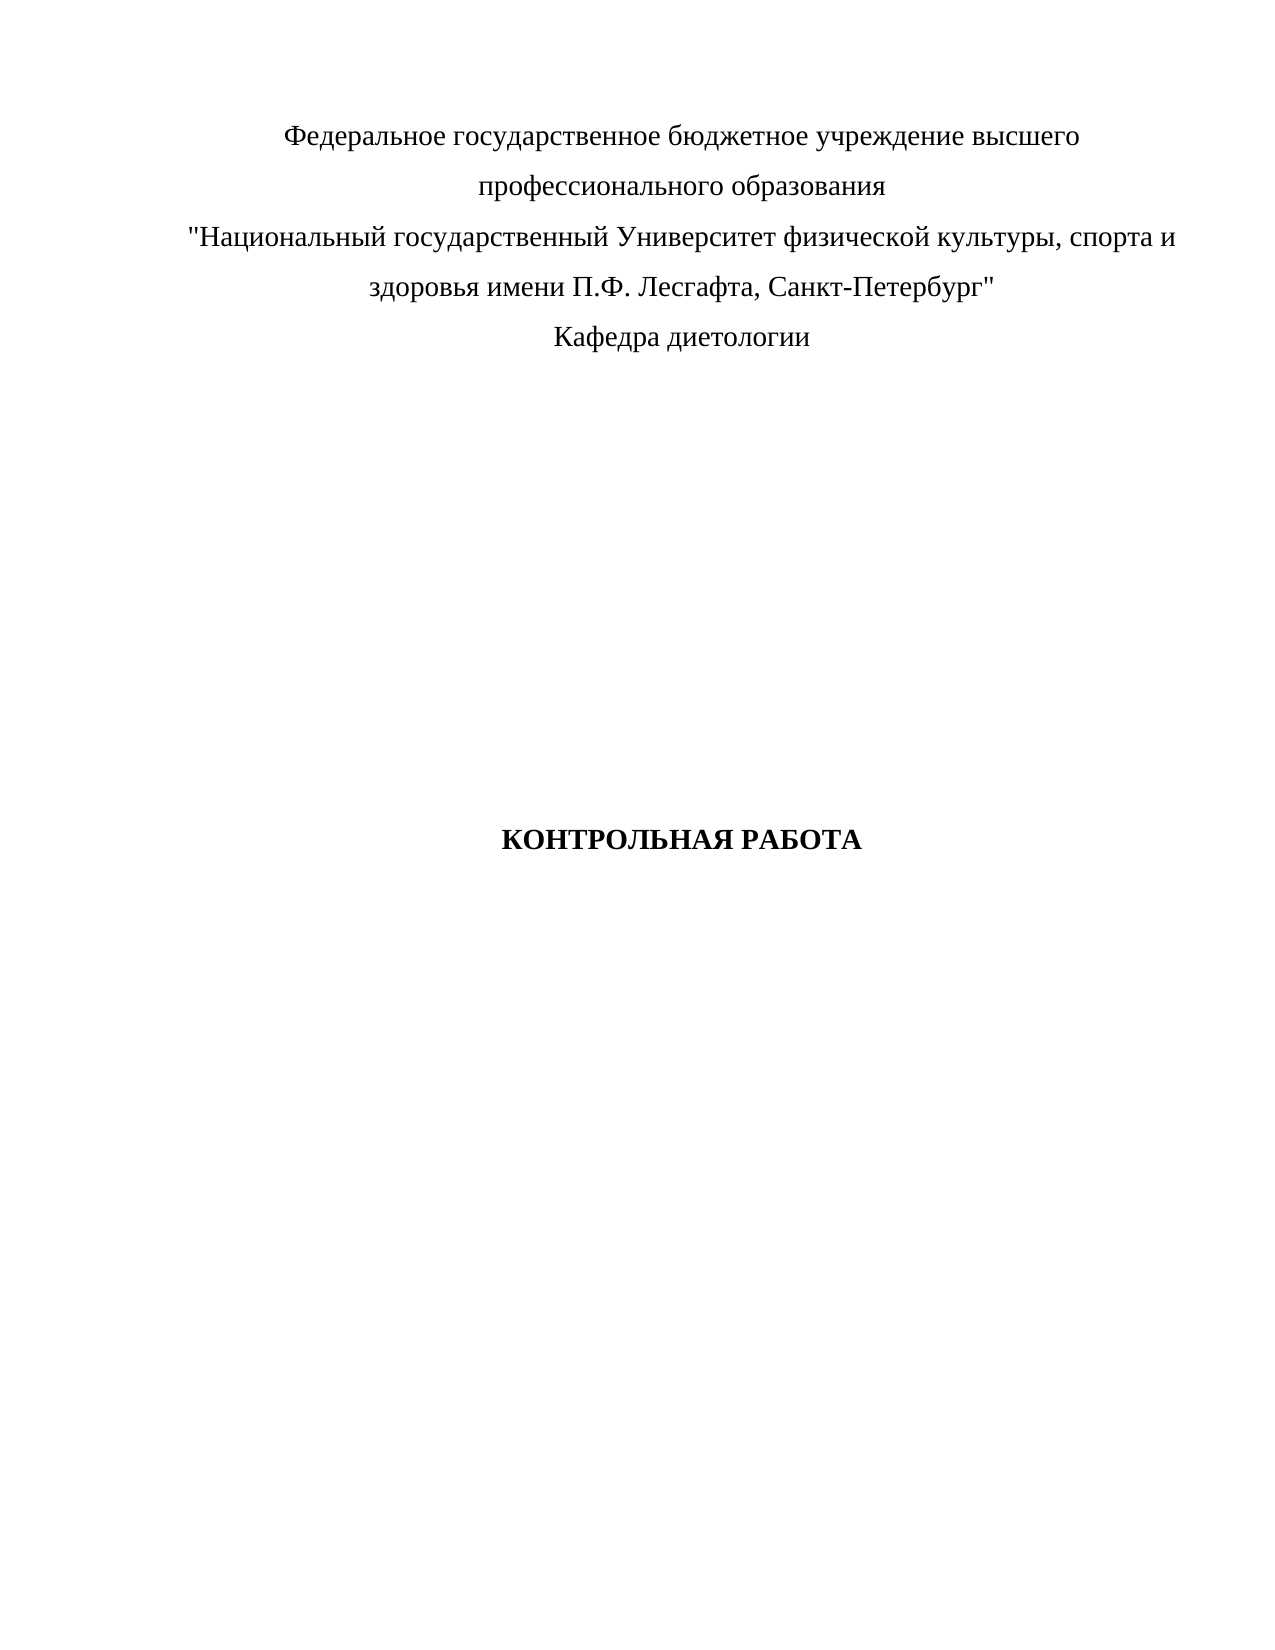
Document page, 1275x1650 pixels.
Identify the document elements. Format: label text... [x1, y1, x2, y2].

text Кафедра диетологии [177, 319, 1186, 353]
text "Национальный государственный Университет физической культуры, спорта и здоровья имени П.Ф. Лесгафта, Санкт-Петербург" [177, 219, 1186, 303]
text КОНТРОЛЬНАЯ РАБОТА [177, 822, 1186, 856]
text Федеральное государственное бюджетное учреждение высшего профессионального образования [177, 118, 1186, 202]
